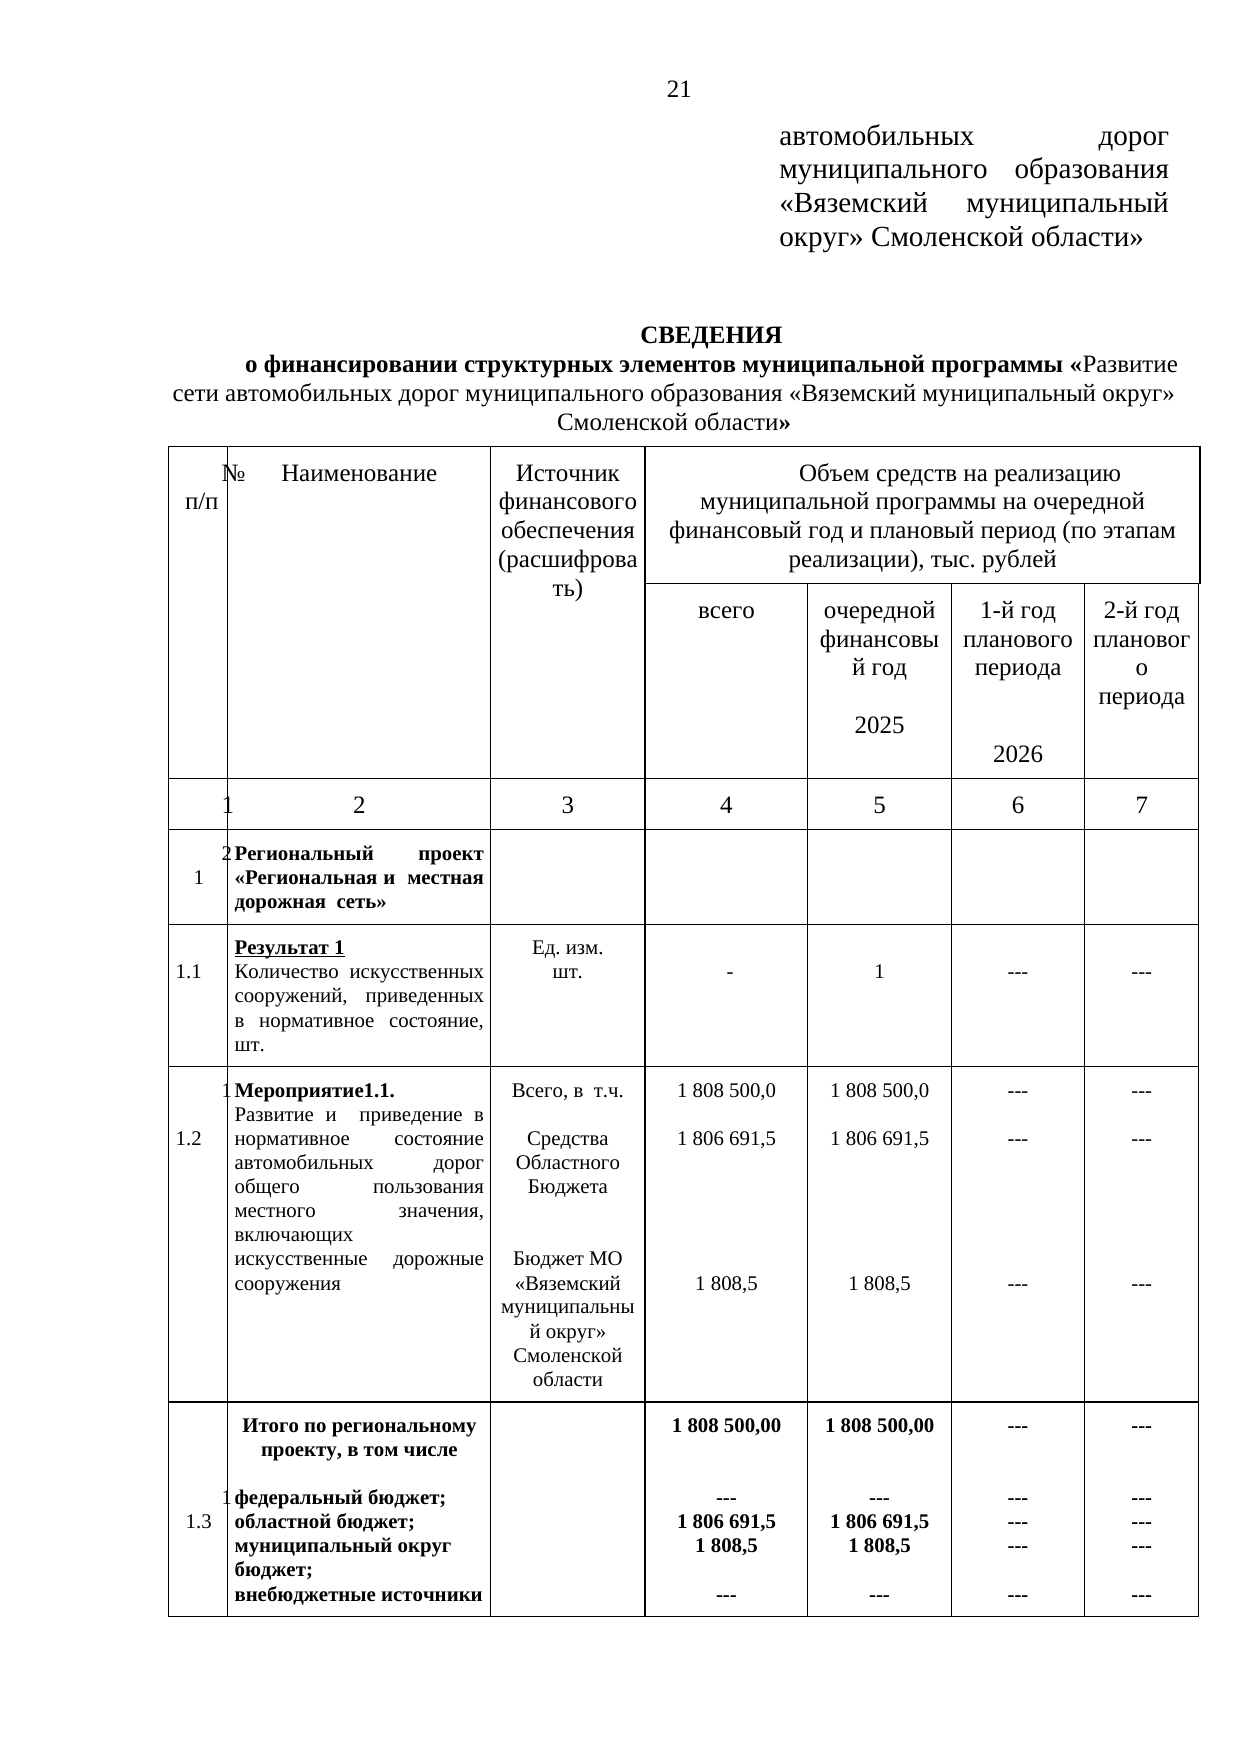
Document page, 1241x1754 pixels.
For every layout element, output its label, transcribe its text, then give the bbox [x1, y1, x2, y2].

table_cell [1085, 830, 1198, 924]
table_cell всего [646, 584, 807, 778]
table_cell 7 [1085, 779, 1198, 829]
table_cell [808, 830, 951, 924]
table_cell 21 [169, 830, 227, 924]
table_cell Источник финансового обеспечения (расшифровать) [491, 447, 644, 778]
table_cell [491, 1403, 644, 1616]
table_cell --- --- --- --- --- [952, 1403, 1084, 1616]
table_cell 2 [228, 779, 490, 829]
table_cell 4 [646, 779, 807, 829]
table_cell Результат 1 Количество искусственных сооружений, приведенных в нормативное состояние, шт. [228, 925, 490, 1066]
table_cell [646, 830, 807, 924]
table_cell --- --- --- [1085, 1067, 1198, 1401]
table_cell 1 808 500,0 1 806 691,5 1 808,5 [808, 1067, 951, 1401]
table_cell 1-й год планового периода 2026 [952, 584, 1084, 778]
table_cell Объем средств на реализацию муниципальной программы на очередной финансовый год и плановый период (по этапам реализации), тыс. рублей [646, 447, 1199, 583]
table_cell 5 [808, 779, 951, 829]
table_cell [952, 830, 1084, 924]
table_cell 11.3 [169, 1403, 227, 1616]
table_cell 1 1.2 [169, 1067, 227, 1401]
table_cell Ед. изм. шт. [491, 925, 644, 1066]
table_cell --- --- --- [952, 1067, 1084, 1401]
table_cell 1 [169, 779, 227, 829]
table_cell --- [1085, 925, 1198, 1066]
table_cell 1.1 [169, 925, 227, 1066]
table_cell --- --- --- --- --- [1085, 1403, 1198, 1616]
table_cell 3 [491, 779, 644, 829]
table_cell --- [952, 925, 1084, 1066]
table_cell Наименование [228, 447, 490, 778]
table_cell № п/п [169, 447, 227, 778]
table_cell очередной финансовый год 2025 [808, 584, 951, 778]
table_cell Всего, в т.ч. Средства Областного Бюджета Бюджет МО «Вяземский муниципальный округ» Смоленской области [491, 1067, 644, 1401]
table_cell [646, 1403, 807, 1616]
table_cell 1 [808, 925, 951, 1066]
table_cell 1 808 500,0 1 806 691,5 1 808,5 [646, 1067, 807, 1401]
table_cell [768, 118, 1180, 252]
table_cell Мероприятие1.1. Развитие и приведение в нормативное состояние автомобильных дорог общего пользования местного значения, включающих искусственные дорожные сооружения [228, 1067, 490, 1401]
table_cell - [646, 925, 807, 1066]
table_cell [808, 1403, 951, 1616]
table_cell 2-й год планового периода [1085, 584, 1198, 778]
table_cell [491, 830, 644, 924]
table_cell 6 [952, 779, 1084, 829]
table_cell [228, 1403, 490, 1616]
table_cell Региональный проект «Региональная и местная дорожная сеть» [228, 830, 490, 924]
table_header СВЕДЕНИЯ о финансировании структурных элементов муниципальной программы «Развитие сети автомобильных дорог муниципального образования «Вяземский муниципальный округ» Смоленской области» [148, 281, 1200, 446]
